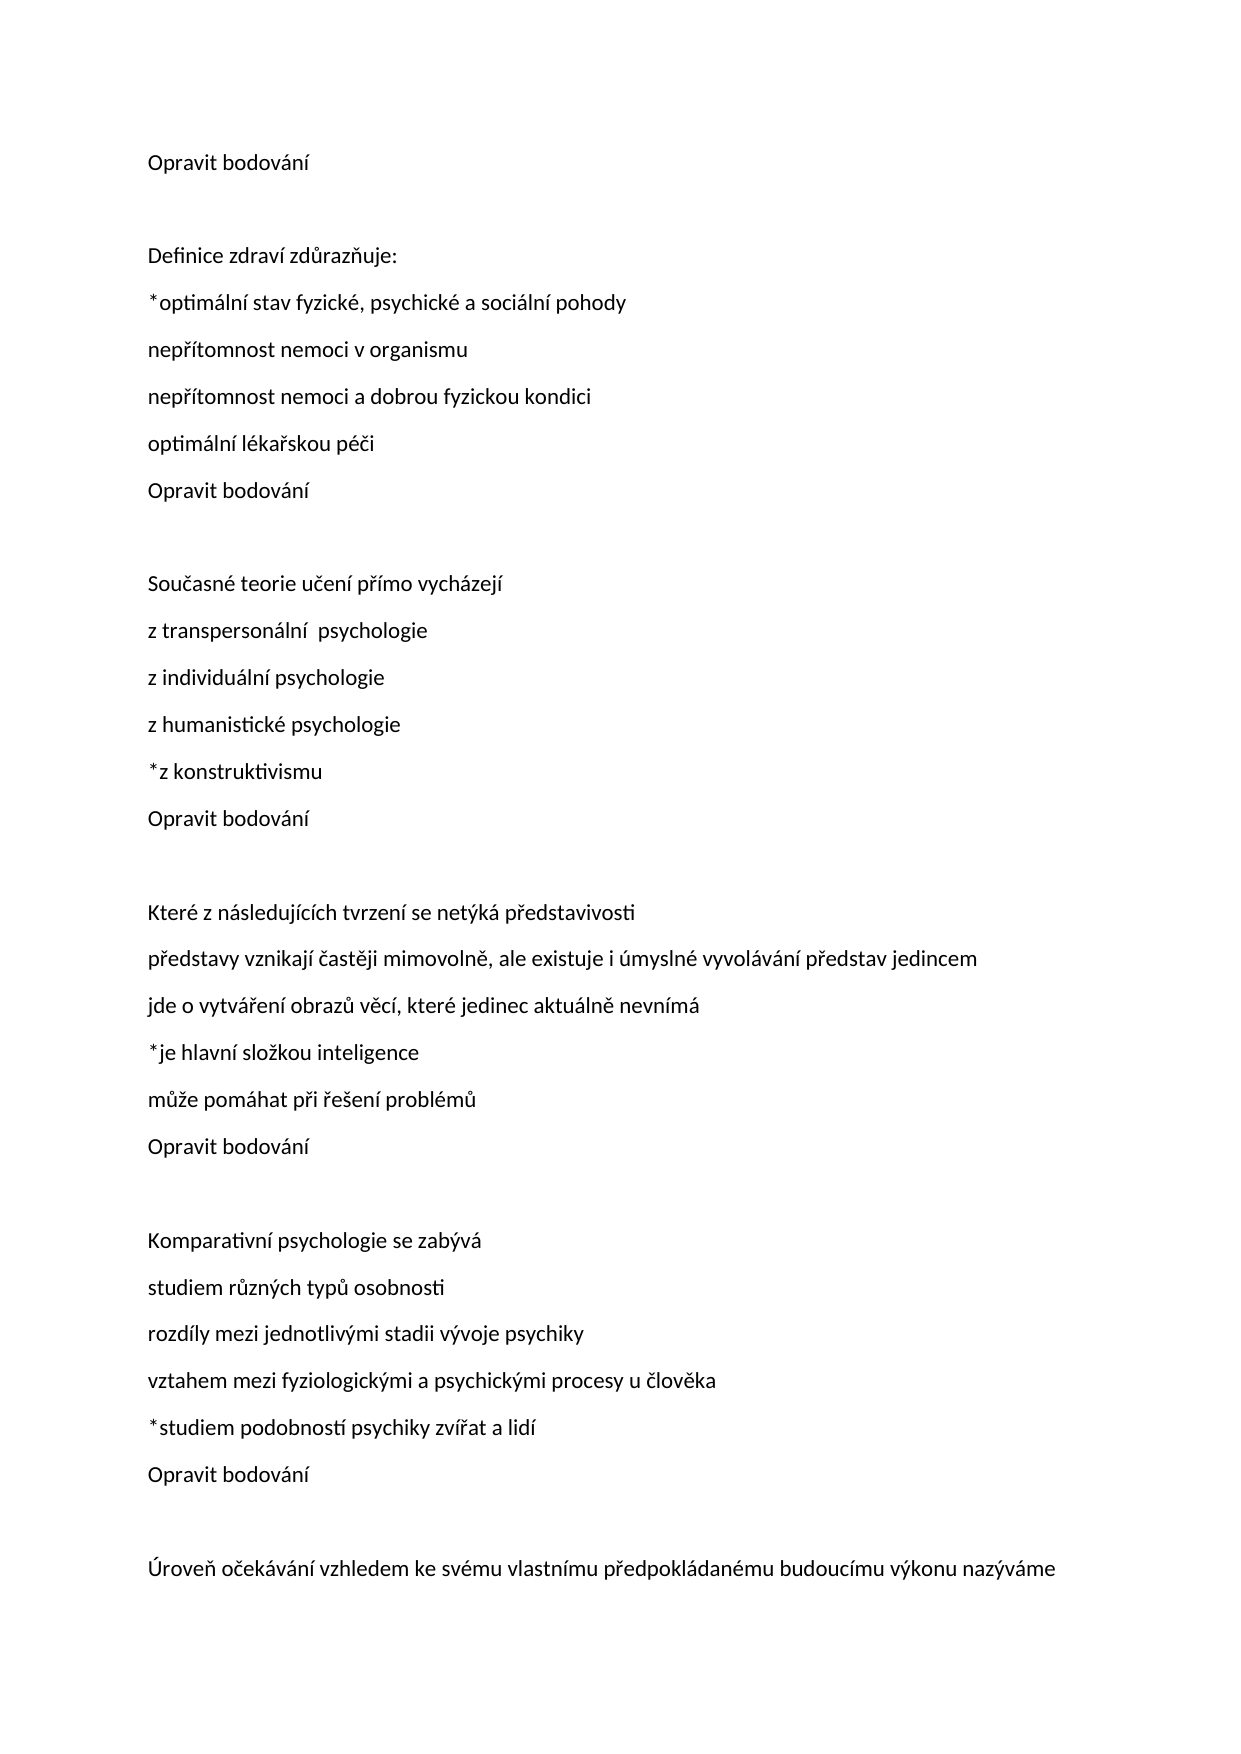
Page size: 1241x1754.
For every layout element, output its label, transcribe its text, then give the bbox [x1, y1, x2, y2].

text představy vznikají častěji mimovolně, ale existuje i úmyslné vyvolávání představ jedincem [148, 944, 1093, 972]
text Opravit bodování [148, 804, 1093, 832]
text rozdíly mezi jednotlivými stadii vývoje psychiky [148, 1319, 1093, 1347]
text studiem různých typů osobnosti [148, 1273, 1093, 1301]
text vztahem mezi fyziologickými a psychickými procesy u člověka [148, 1366, 1093, 1394]
text Komparativní psychologie se zabývá [148, 1226, 1093, 1254]
text Definice zdraví zdůrazňuje: [148, 241, 1093, 269]
text Opravit bodování [148, 148, 1093, 176]
text může pomáhat při řešení problémů [148, 1085, 1093, 1113]
text Opravit bodování [148, 1132, 1093, 1160]
text Úroveň očekávání vzhledem ke svému vlastnímu předpokládanému budoucímu výkonu nazýváme [148, 1554, 1093, 1582]
text *je hlavní složkou inteligence [148, 1038, 1093, 1066]
text Současné teorie učení přímo vycházejí [148, 569, 1093, 597]
text *z konstruktivismu [148, 757, 1093, 785]
text nepřítomnost nemoci a dobrou fyzickou kondici [148, 382, 1093, 410]
text *optimální stav fyzické, psychické a sociální pohody [148, 288, 1093, 316]
text Opravit bodování [148, 476, 1093, 504]
text *studiem podobností psychiky zvířat a lidí [148, 1413, 1093, 1441]
text z individuální psychologie [148, 663, 1093, 691]
text z humanistické psychologie [148, 710, 1093, 738]
text z transpersonální psychologie [148, 616, 1093, 644]
text nepřítomnost nemoci v organismu [148, 335, 1093, 363]
text jde o vytváření obrazů věcí, které jedinec aktuálně nevnímá [148, 991, 1093, 1019]
text Které z následujících tvrzení se netýká představivosti [148, 898, 1093, 926]
text optimální lékařskou péči [148, 429, 1093, 457]
text Opravit bodování [148, 1460, 1093, 1488]
